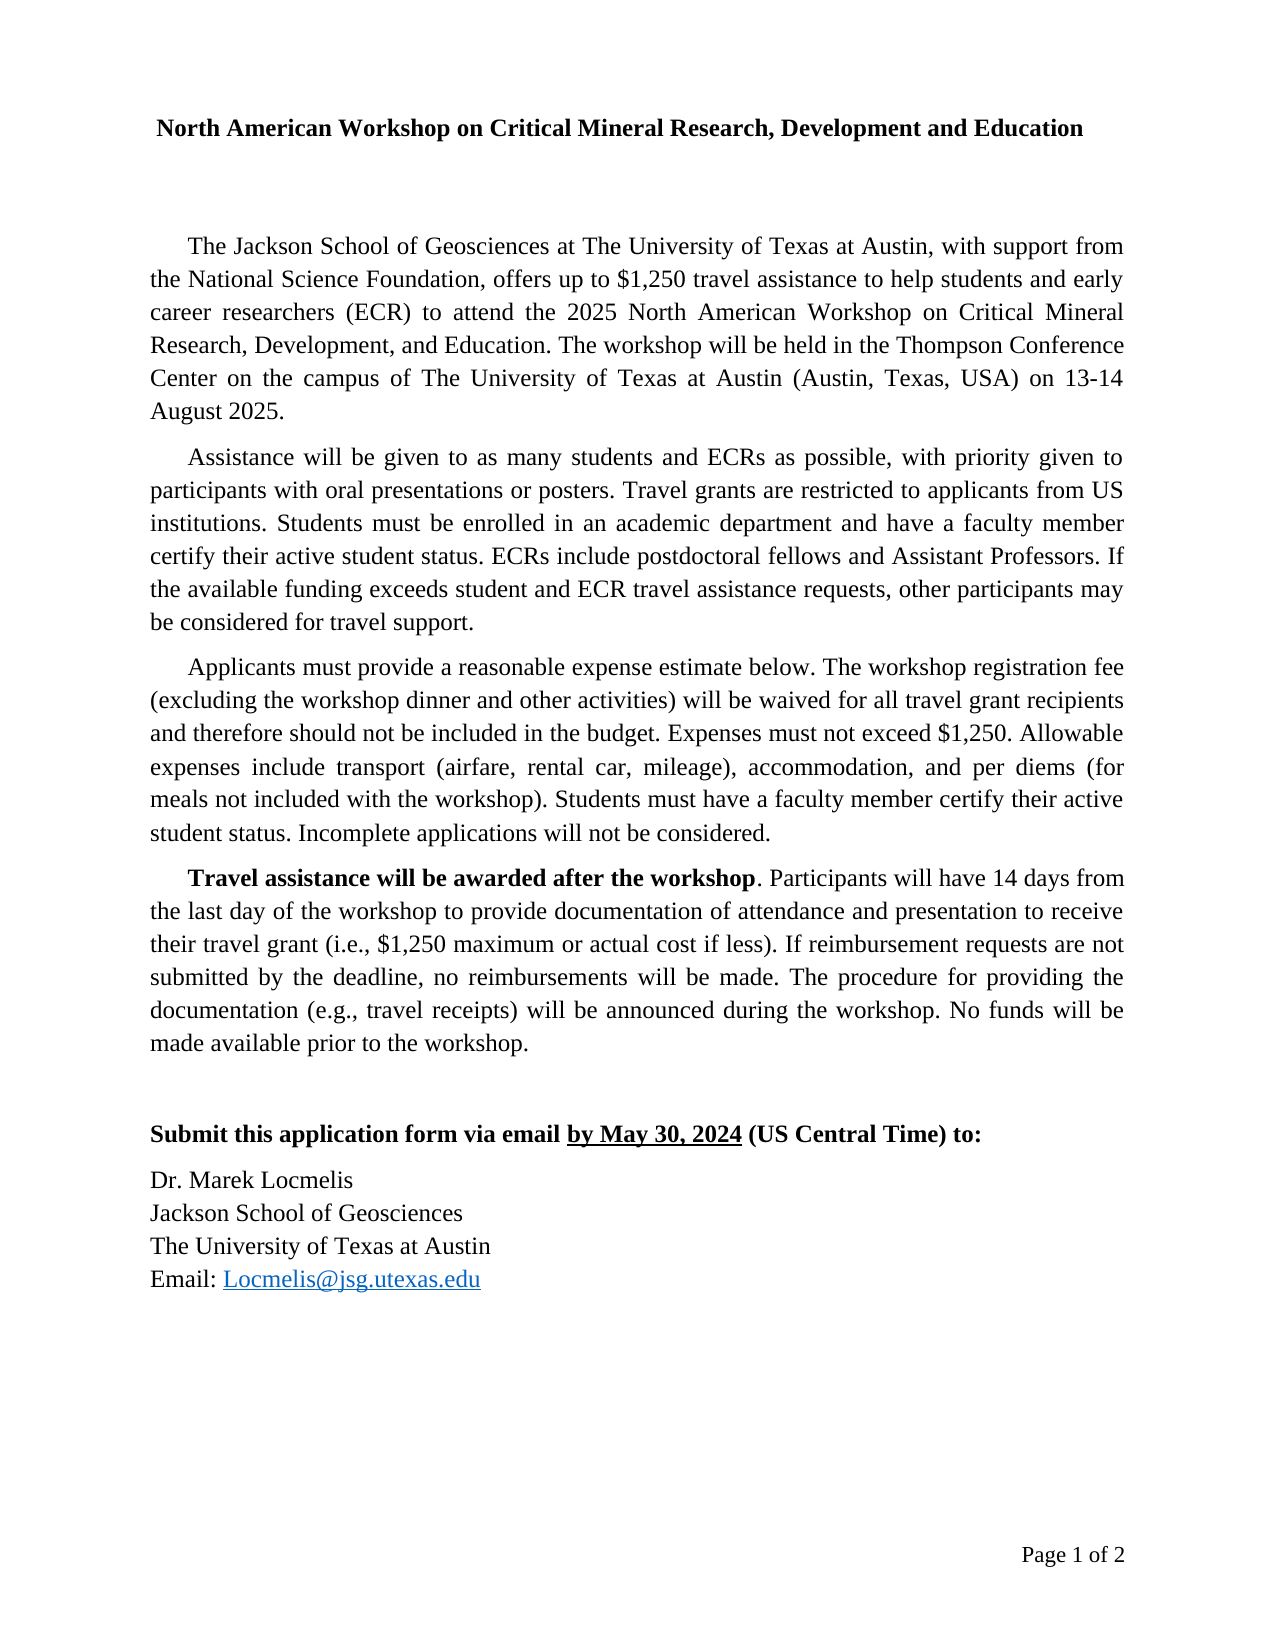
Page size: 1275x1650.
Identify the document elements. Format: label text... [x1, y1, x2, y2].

text Dr. Marek Locmelis Jackson School of Geosciences The University of Texas at Austin Email: Locmelis@jsg.utexas.edu [150, 1165, 1125, 1293]
text Travel assistance will be awarded after the workshop. Participants will have 14 days from the last day of the workshop to provide documentation of attendance and presentation to receive their travel grant (i.e., $1,250 maximum or actual cost if less). If reimbursement requests are not submitted by the deadline, no reimbursements will be made. The procedure for providing the documentation (e.g., travel receipts) will be announced during the workshop. No funds will be made available prior to the workshop. [150, 863, 1125, 1057]
text The Jackson School of Geosciences at The University of Texas at Austin, with support from the National Science Foundation, offers up to $1,250 travel assistance to help students and early career researchers (ECR) to attend the 2025 North American Workshop on Critical Mineral Research, Development, and Education. The workshop will be held in the Thompson Conference Center on the campus of The University of Texas at Austin (Austin, Texas, USA) on 13-14 August 2025. [150, 222, 1125, 425]
text Assistance will be given to as many students and ECRs as possible, with priority given to participants with oral presentations or posters. Travel grants are restricted to applicants from US institutions. Students must be enrolled in an academic department and have a faculty member certify their active student status. ECRs include postdoctoral fellows and Assistant Professors. If the available funding exceeds student and ECR travel assistance requests, other participants may be considered for travel support. [150, 442, 1125, 636]
text Submit this application form via email by May 30, 2024 (US Central Time) to: [150, 1119, 1125, 1148]
text Applicants must provide a reasonable expense estimate below. The workshop registration fee (excluding the workshop dinner and other activities) will be waived for all travel grant recipients and therefore should not be included in the budget. Expenses must not exceed $1,250. Allowable expenses include transport (airfare, rental car, mileage), accommodation, and per diems (for meals not included with the workshop). Students must have a faculty member certify their active student status. Incomplete applications will not be considered. [150, 652, 1125, 846]
